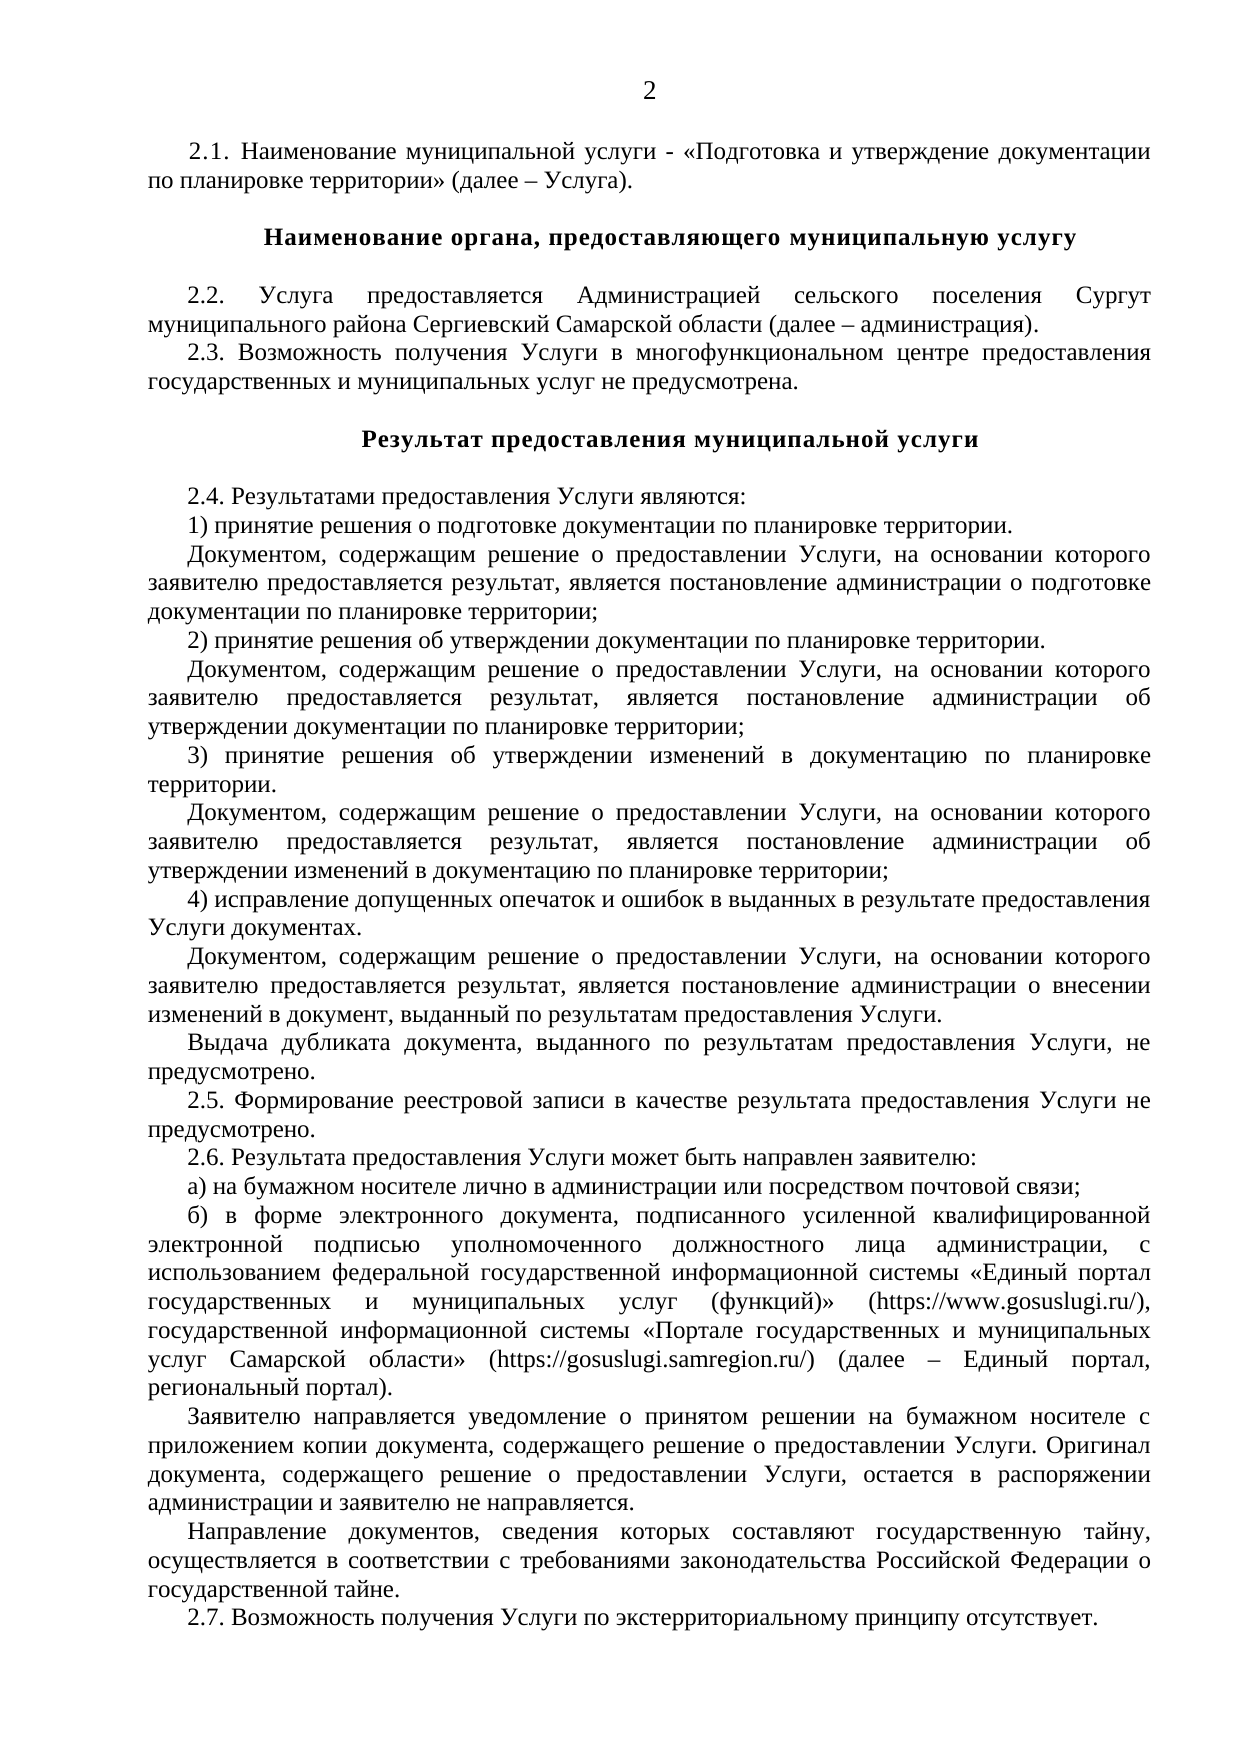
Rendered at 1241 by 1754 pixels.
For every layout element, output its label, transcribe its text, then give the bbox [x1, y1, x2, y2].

text Направление документов, сведения которых составляют государственную тайну, осуществляется в соответствии с требованиями законодательства Российской Федерации о государственной тайне. [148, 1516, 1152, 1602]
text Результат предоставления муниципальной услуги [148, 424, 1152, 452]
text 2.1. Наименование муниципальной услуги - «Подготовка и утверждение документации по планировке территории» (далее – Услуга). [148, 136, 1152, 194]
text Документом, содержащим решение о предоставлении Услуги, на основании которого заявителю предоставляется результат, является постановление администрации о внесении изменений в документ, выданный по результатам предоставления Услуги. [148, 941, 1152, 1027]
text 3) принятие решения об утверждении изменений в документацию по планировке территории. [148, 740, 1152, 797]
text Наименование органа, предоставляющего муниципальную услугу [148, 222, 1152, 251]
text 2.6. Результата предоставления Услуги может быть направлен заявителю: [148, 1142, 1152, 1171]
text 2.4. Результатами предоставления Услуги являются: [148, 481, 1152, 510]
text 1) принятие решения о подготовке документации по планировке территории. [148, 510, 1152, 539]
text Заявителю направляется уведомление о принятом решении на бумажном носителе с приложением копии документа, содержащего решение о предоставлении Услуги. Оригинал документа, содержащего решение о предоставлении Услуги, остается в распоряжении администрации и заявителю не направляется. [148, 1401, 1152, 1516]
text 2.2. Услуга предоставляется Администрацией сельского поселения Сургут муниципального района Сергиевский Самарской области (далее – администрация). [148, 280, 1152, 337]
text Документом, содержащим решение о предоставлении Услуги, на основании которого заявителю предоставляется результат, является постановление администрации о подготовке документации по планировке территории; [148, 539, 1152, 625]
text б) в форме электронного документа, подписанного усиленной квалифицированной электронной подписью уполномоченного должностного лица администрации, с использованием федеральной государственной информационной системы «Единый портал государственных и муниципальных услуг (функций)» (https://www.gosuslugi.ru/), государственной информационной системы «Портале государственных и муниципальных услуг Самарской области» (https://gosuslugi.samregion.ru/) (далее – Единый портал, региональный портал). [148, 1200, 1152, 1401]
text Документом, содержащим решение о предоставлении Услуги, на основании которого заявителю предоставляется результат, является постановление администрации об утверждении изменений в документацию по планировке территории; [148, 797, 1152, 884]
text 2.5. Формирование реестровой записи в качестве результата предоставления Услуги не предусмотрено. [148, 1085, 1152, 1142]
text 4) исправление допущенных опечаток и ошибок в выданных в результате предоставления Услуги документах. [148, 884, 1152, 941]
text Документом, содержащим решение о предоставлении Услуги, на основании которого заявителю предоставляется результат, является постановление администрации об утверждении документации по планировке территории; [148, 654, 1152, 740]
text а) на бумажном носителе лично в администрации или посредством почтовой связи; [148, 1171, 1152, 1200]
text 2.7. Возможность получения Услуги по экстерриториальному принципу отсутствует. [148, 1602, 1152, 1631]
text Выдача дубликата документа, выданного по результатам предоставления Услуги, не предусмотрено. [148, 1027, 1152, 1085]
text 2) принятие решения об утверждении документации по планировке территории. [148, 625, 1152, 654]
text 2.3. Возможность получения Услуги в многофункциональном центре предоставления государственных и муниципальных услуг не предусмотрена. [148, 337, 1152, 395]
